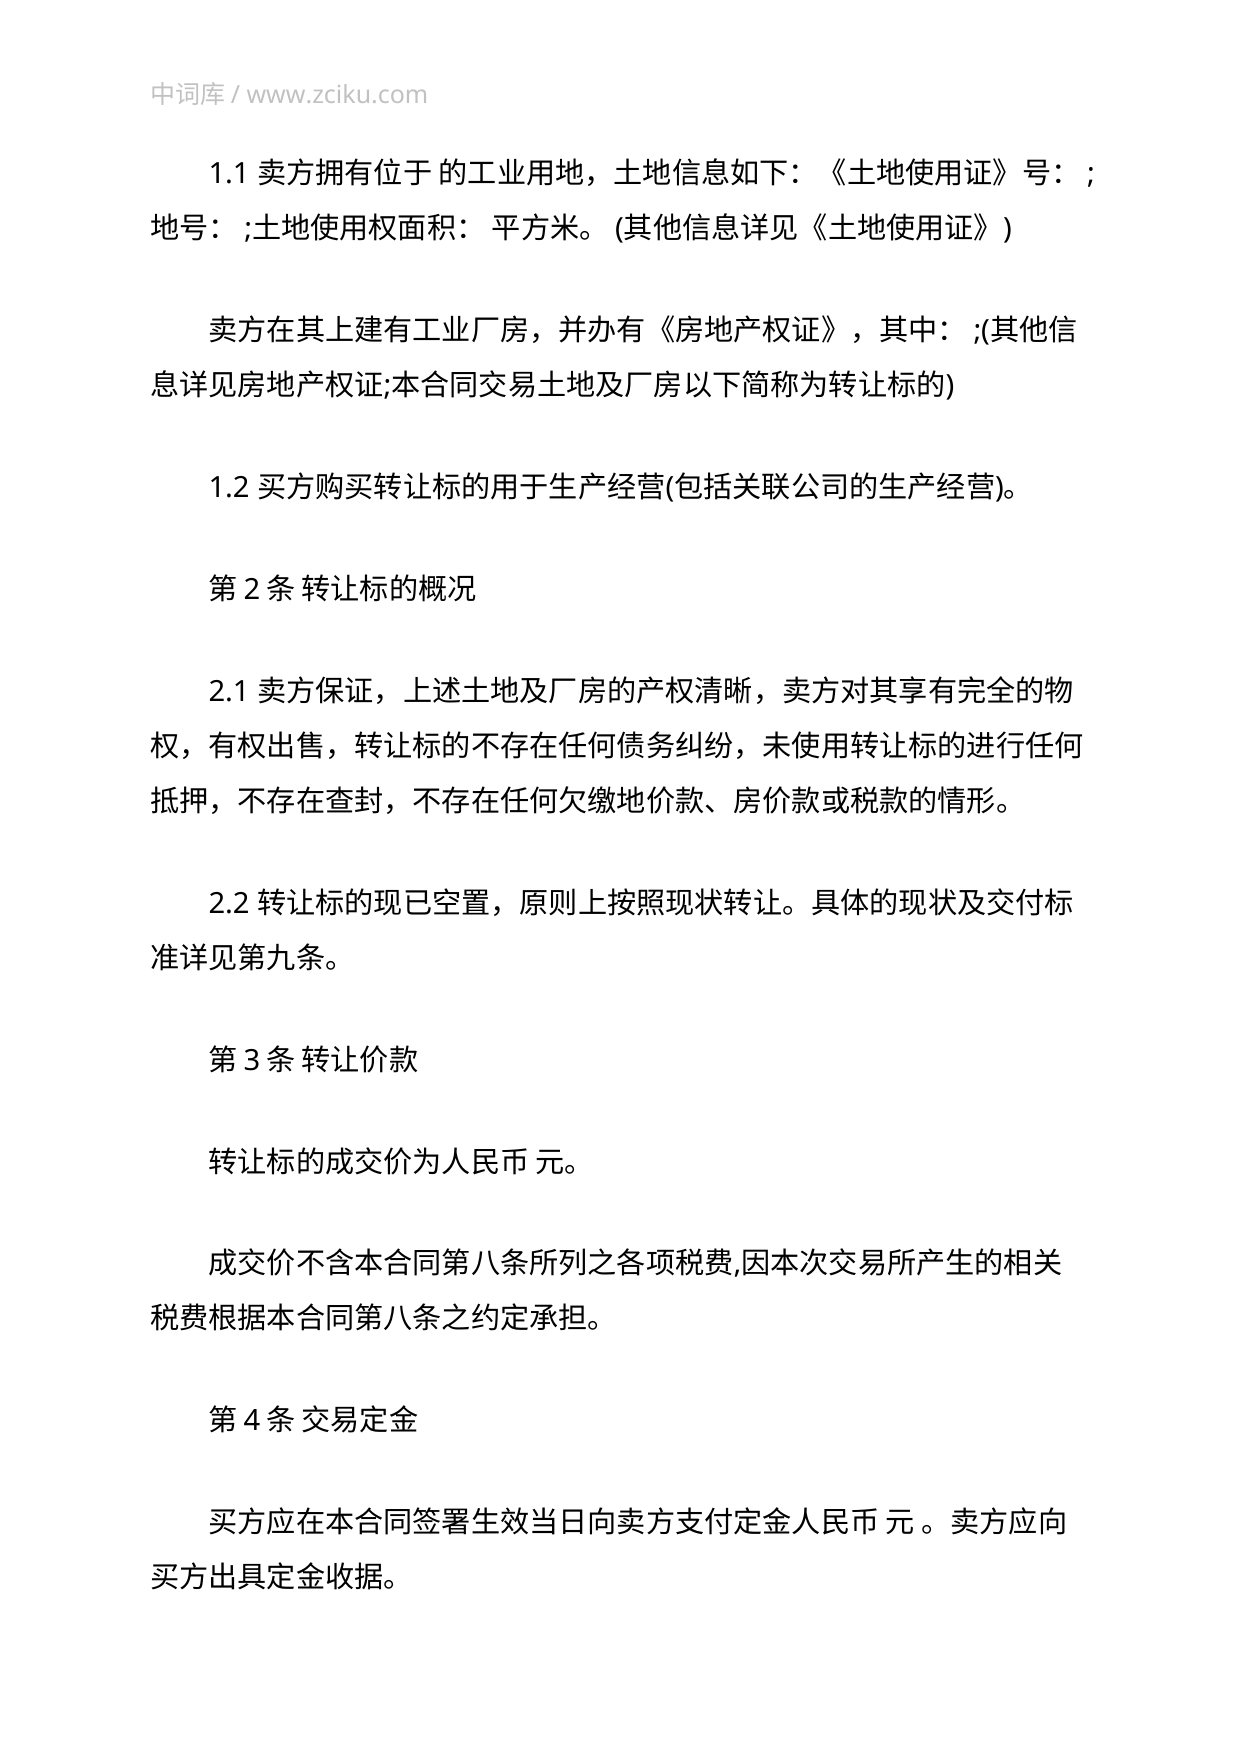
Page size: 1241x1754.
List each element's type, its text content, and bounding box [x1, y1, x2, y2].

text 2.2 转让标的现已空置，原则上按照现状转让。具体的现状及交付标准详见第九条。 [150, 879, 1090, 977]
text 第3条 转让价款 [150, 1036, 1090, 1079]
text 1.1 卖方拥有位于 的工业用地，土地信息如下：《土地使用证》号： ;地号： ;土地使用权面积： 平方米。 (其他信息详见《土地使用证》) [150, 150, 1090, 247]
text 1.2 买方购买转让标的用于生产经营(包括关联公司的生产经营)。 [150, 464, 1090, 506]
text 买方应在本合同签署生效当日向卖方支付定金人民币 元 。卖方应向买方出具定金收据。 [150, 1499, 1090, 1596]
text 转让标的成交价为人民币 元。 [150, 1138, 1090, 1181]
text 第4条 交易定金 [150, 1397, 1090, 1439]
text 卖方在其上建有工业厂房，并办有《房地产权证》，其中： ;(其他信息详见房地产权证;本合同交易土地及厂房以下简称为转让标的) [150, 307, 1090, 404]
text 第2条 转让标的概况 [150, 566, 1090, 608]
text 2.1 卖方保证，上述土地及厂房的产权清晰，卖方对其享有完全的物权，有权出售，转让标的不存在任何债务纠纷，未使用转让标的进行任何抵押，不存在查封，不存在任何欠缴地价款、房价款或税款的情形。 [150, 668, 1090, 820]
text 成交价不含本合同第八条所列之各项税费,因本次交易所产生的相关税费根据本合同第八条之约定承担。 [150, 1240, 1090, 1337]
